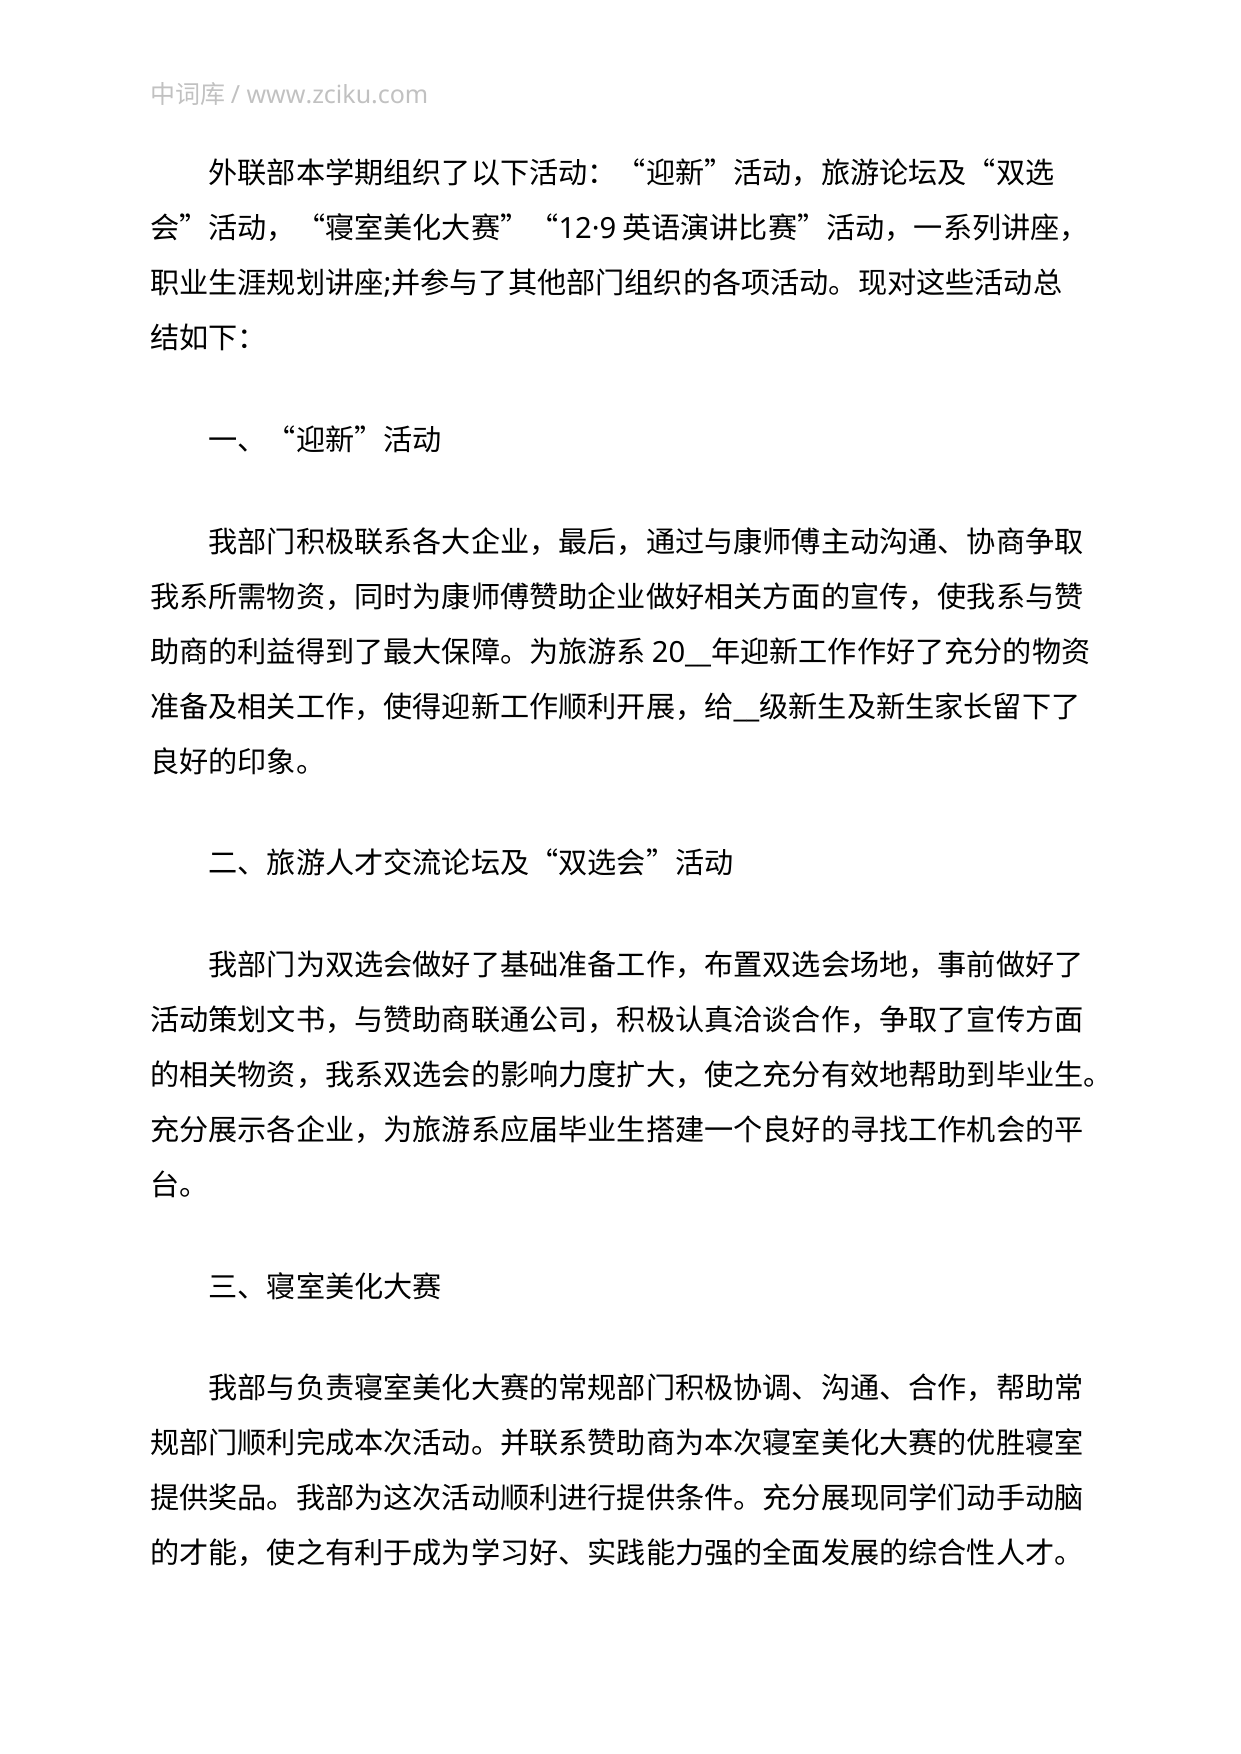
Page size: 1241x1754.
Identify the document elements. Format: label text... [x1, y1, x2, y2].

text 我部门为双选会做好了基础准备工作，布置双选会场地，事前做好了活动策划文书，与赞助商联通公司，积极认真洽谈合作，争取了宣传方面的相关物资，我系双选会的影响力度扩大，使之充分有效地帮助到毕业生。充分展示各企业，为旅游系应届毕业生搭建一个良好的寻找工作机会的平台。 [150, 942, 1090, 1204]
text 三、寝室美化大赛 [150, 1263, 1090, 1305]
text 二、旅游人才交流论坛及“双选会”活动 [150, 840, 1090, 882]
text 我部与负责寝室美化大赛的常规部门积极协调、沟通、合作，帮助常规部门顺利完成本次活动。并联系赞助商为本次寝室美化大赛的优胜寝室提供奖品。我部为这次活动顺利进行提供条件。充分展现同学们动手动脑的才能，使之有利于成为学习好、实践能力强的全面发展的综合性人才。 [150, 1365, 1090, 1572]
text 外联部本学期组织了以下活动：“迎新”活动，旅游论坛及“双选会”活动，“寝室美化大赛”“12·9英语演讲比赛”活动，一系列讲座，职业生涯规划讲座;并参与了其他部门组织的各项活动。现对这些活动总结如下： [150, 150, 1090, 357]
text 一、“迎新”活动 [150, 417, 1090, 459]
text 我部门积极联系各大企业，最后，通过与康师傅主动沟通、协商争取我系所需物资，同时为康师傅赞助企业做好相关方面的宣传，使我系与赞助商的利益得到了最大保障。为旅游系20__年迎新工作作好了充分的物资准备及相关工作，使得迎新工作顺利开展，给__级新生及新生家长留下了良好的印象。 [150, 518, 1090, 781]
